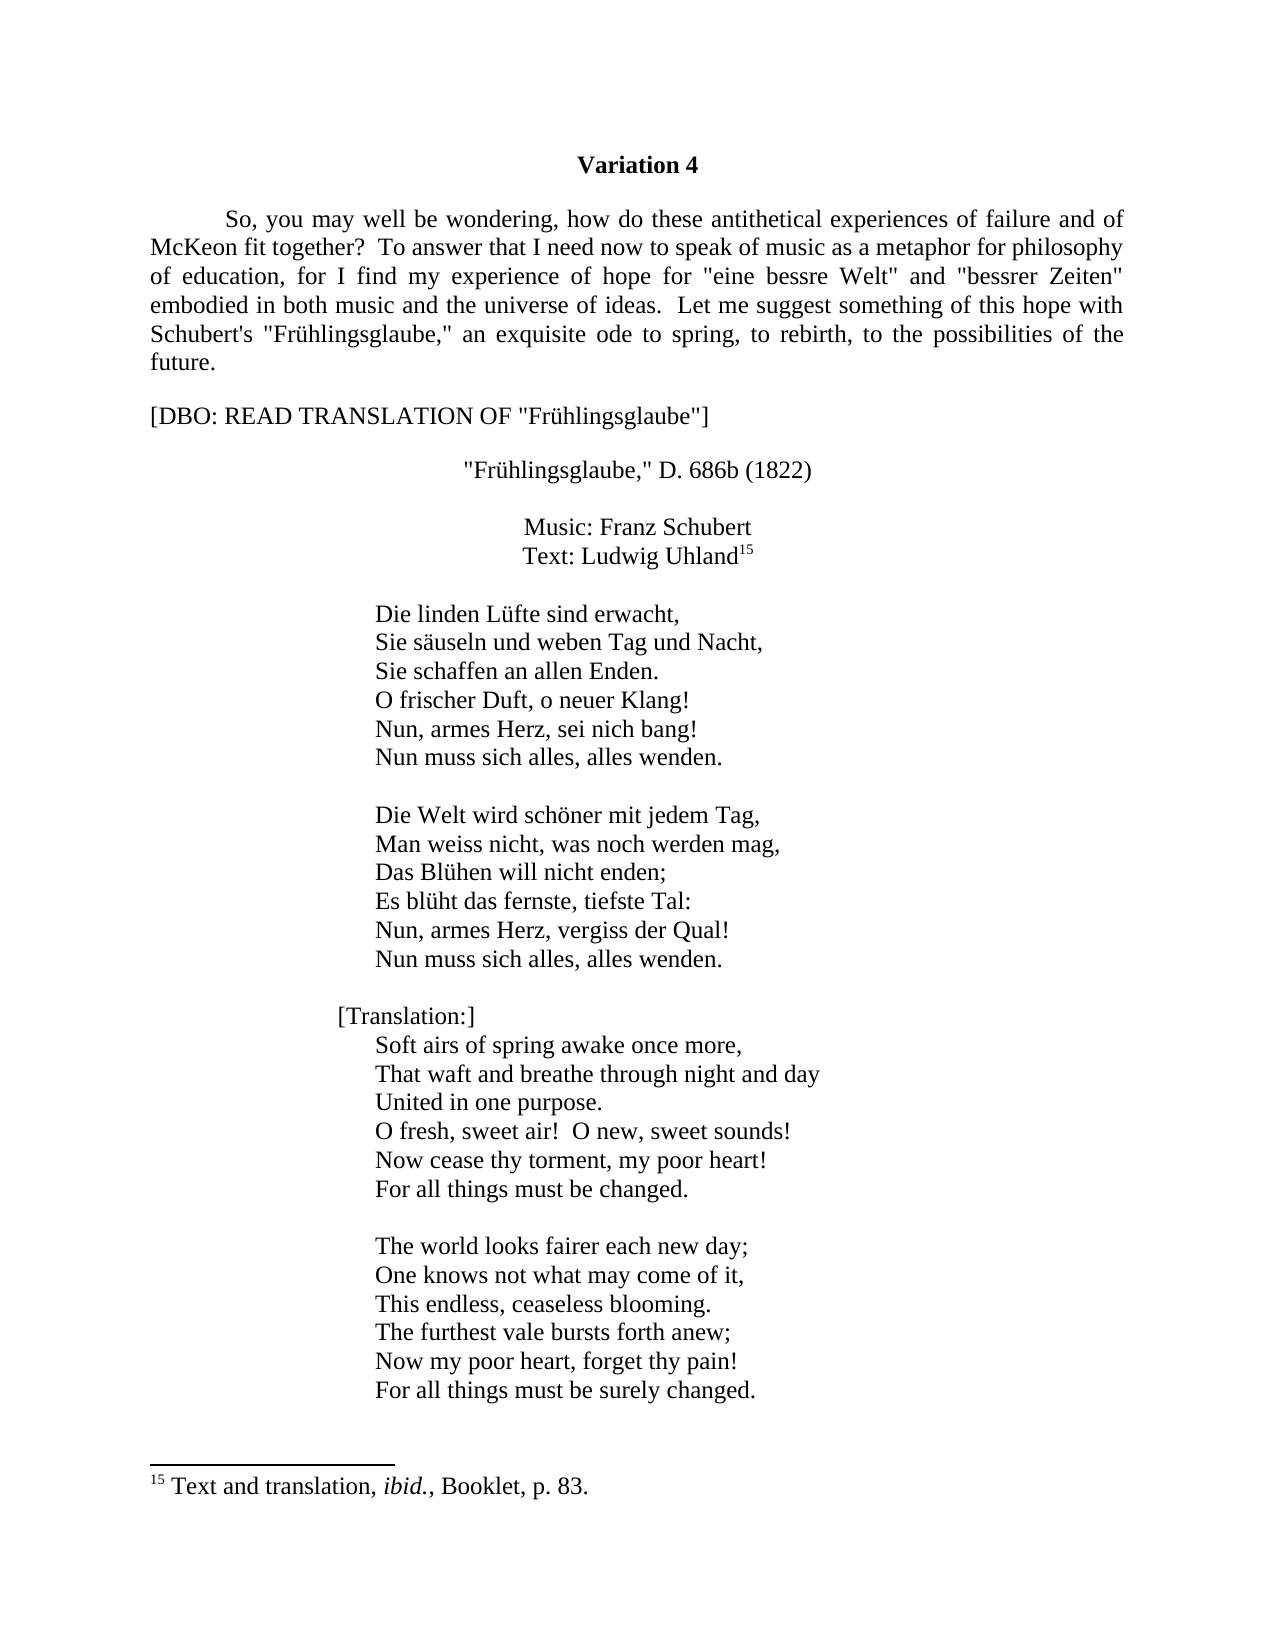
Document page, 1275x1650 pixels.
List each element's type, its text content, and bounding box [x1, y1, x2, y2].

text Nun, armes Herz, vergiss der Qual! [375, 915, 1125, 944]
text Sie schaffen an allen Enden. [375, 656, 1125, 685]
text O frischer Duft, o neuer Klang! [375, 685, 1125, 714]
text The furthest vale bursts forth anew; [375, 1317, 1125, 1346]
text [Translation:] [337, 1001, 1125, 1030]
text O fresh, sweet air! O new, sweet sounds! [375, 1116, 1125, 1145]
text This endless, ceaseless blooming. [375, 1289, 1125, 1317]
text Nun muss sich alles, alles wenden. [375, 944, 1125, 972]
text One knows not what may come of it, [375, 1260, 1125, 1289]
text Now cease thy torment, my poor heart! [375, 1145, 1125, 1174]
text Die linden Lüfte sind erwacht, [375, 599, 1125, 627]
text So, you may well be wondering, how do these antithetical experiences of failure and of McKeon fit together? To answer that I need now to speak of music as a metaphor for philosophy of education, for I find my experience of hope for "eine bessre Welt" and "bessrer Zeiten" embodied in both music and the universe of ideas. Let me suggest something of this hope with Schubert's "Frühlingsglaube," an exquisite ode to spring, to rebirth, to the possibilities of the future. [150, 204, 1125, 376]
text Die Welt wird schöner mit jedem Tag, [375, 800, 1125, 829]
text Man weiss nicht, was noch werden mag, [375, 829, 1125, 857]
text For all things must be surely changed. [375, 1375, 1125, 1404]
text Music: Franz Schubert [150, 512, 1125, 541]
text That waft and breathe through night and day [375, 1059, 1125, 1087]
text Text: Ludwig Uhland [150, 541, 1125, 570]
text The world looks fairer each new day; [375, 1231, 1125, 1260]
text Now my poor heart, forget thy pain! [375, 1346, 1125, 1375]
text [DBO: READ TRANSLATION OF "Frühlingsglaube"] [150, 401, 1125, 430]
text Nun, armes Herz, sei nich bang! [375, 714, 1125, 742]
text Soft airs of spring awake once more, [375, 1030, 1125, 1059]
text Nun muss sich alles, alles wenden. [375, 742, 1125, 771]
text For all things must be changed. [375, 1174, 1125, 1202]
text United in one purpose. [375, 1087, 1125, 1116]
text Es blüht das fernste, tiefste Tal: [375, 886, 1125, 915]
text Das Blühen will nicht enden; [375, 857, 1125, 886]
text Sie säuseln und weben Tag und Nacht, [375, 627, 1125, 656]
text Variation 4 [150, 150, 1125, 179]
text "Frühlingsglaube," D. 686b (1822) [150, 455, 1125, 484]
